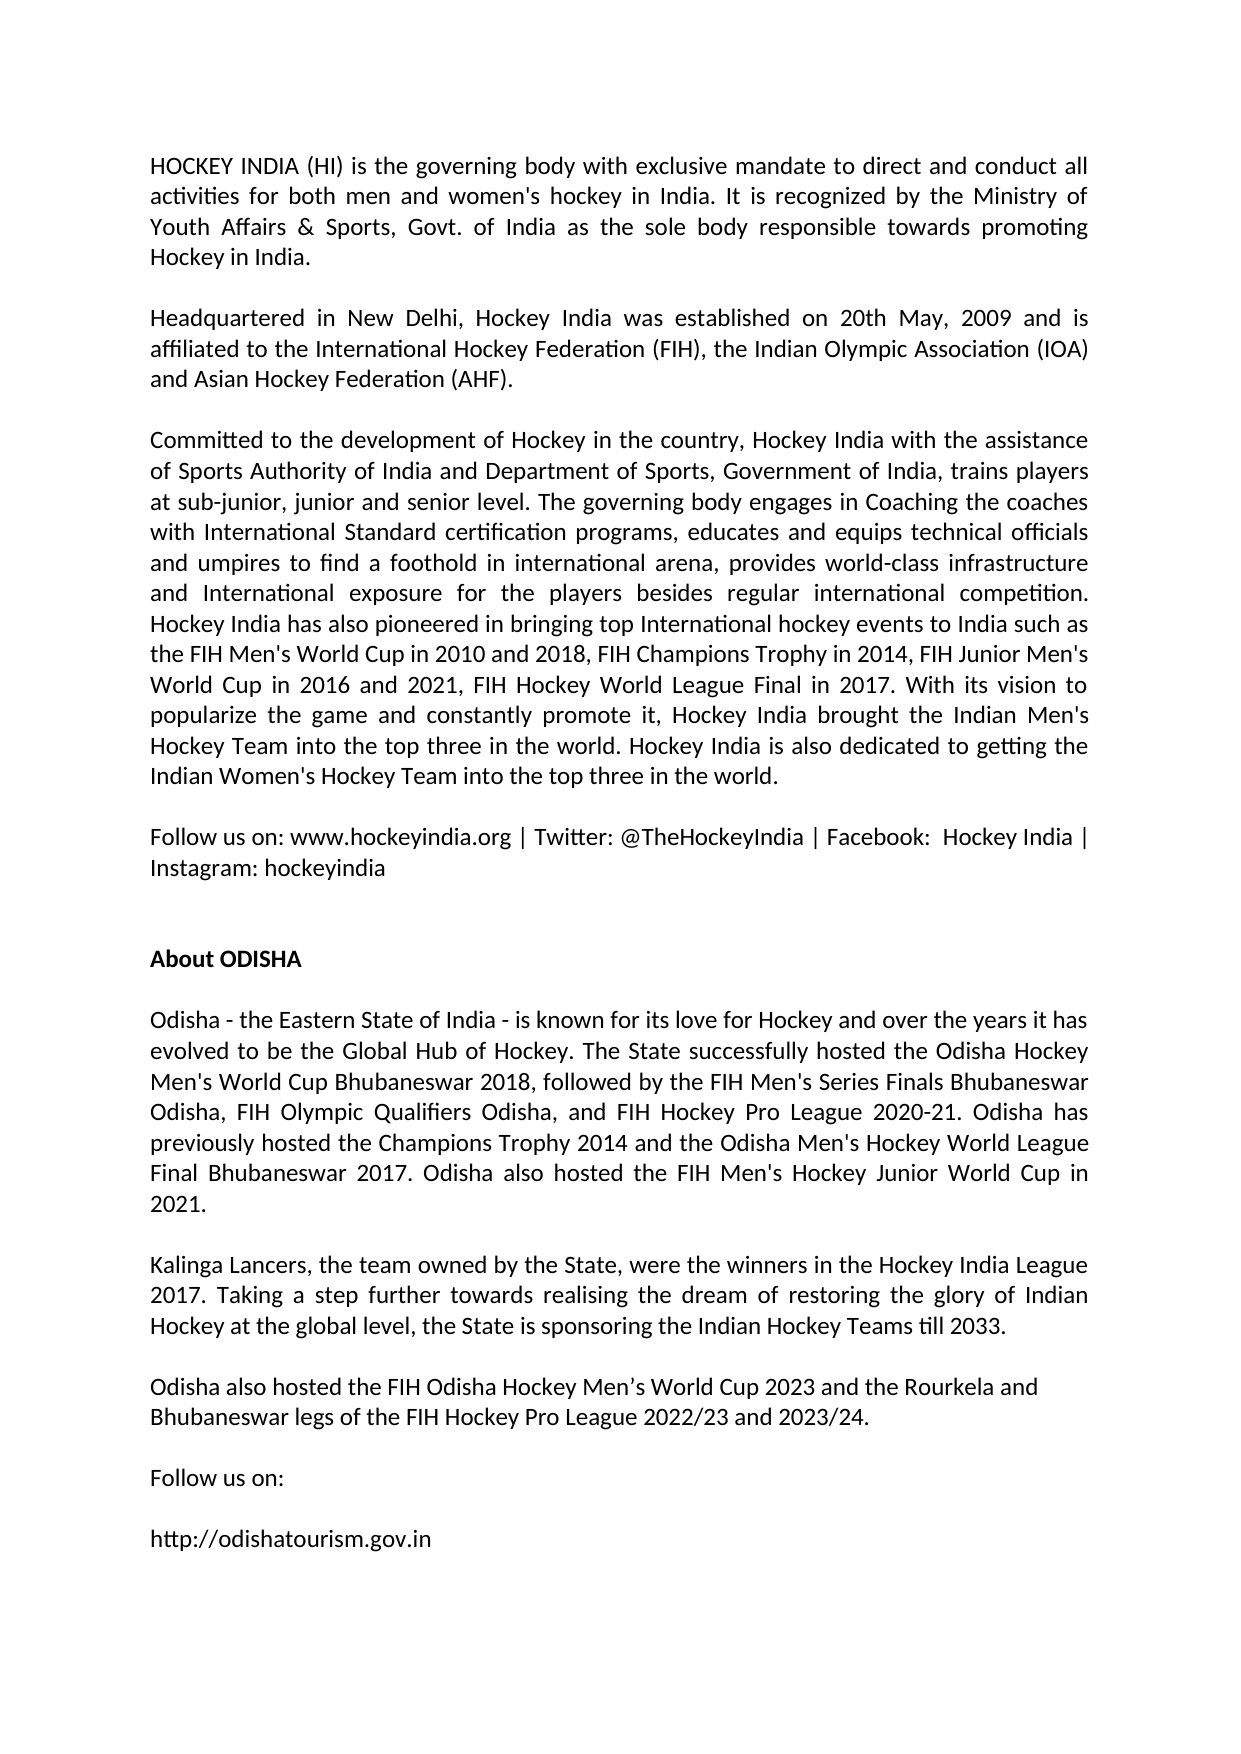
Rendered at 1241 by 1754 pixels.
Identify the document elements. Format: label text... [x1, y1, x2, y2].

text http://odishatourism.gov.in [150, 1523, 1090, 1554]
text Headquartered in New Delhi, Hockey India was established on 20th May, 2009 and is affiliated to the International Hockey Federation (FIH), the Indian Olympic Association (IOA) and Asian Hockey Federation (AHF). [150, 303, 1090, 394]
text Kalinga Lancers, the team owned by the State, were the winners in the Hockey India League 2017. Taking a step further towards realising the dream of restoring the glory of Indian Hockey at the global level, the State is sponsoring the Indian Hockey Teams till 2033. [150, 1249, 1090, 1340]
text Follow us on: [150, 1462, 1090, 1493]
text Follow us on: www.hockeyindia.org | Twitter: @TheHockeyIndia | Facebook: Hockey India | Instagram: hockeyindia [150, 821, 1090, 882]
text About ODISHA [150, 943, 1090, 974]
text HOCKEY INDIA (HI) is the governing body with exclusive mandate to direct and conduct all activities for both men and women's hockey in India. It is recognized by the Ministry of Youth Affairs & Sports, Govt. of India as the sole body responsible towards promoting Hockey in India. [150, 150, 1090, 272]
text Odisha also hosted the FIH Odisha Hockey Men’s World Cup 2023 and the Rourkela and Bhubaneswar legs of the FIH Hockey Pro League 2022/23 and 2023/24. [150, 1371, 1090, 1432]
text Odisha - the Eastern State of India - is known for its love for Hockey and over the years it has evolved to be the Global Hub of Hockey. The State successfully hosted the Odisha Hockey Men's World Cup Bhubaneswar 2018, followed by the FIH Men's Series Finals Bhubaneswar Odisha, FIH Olympic Qualifiers Odisha, and FIH Hockey Pro League 2020-21. Odisha has previously hosted the Champions Trophy 2014 and the Odisha Men's Hockey World League Final Bhubaneswar 2017. Odisha also hosted the FIH Men's Hockey Junior World Cup in 2021. [150, 1004, 1090, 1218]
text Committed to the development of Hockey in the country, Hockey India with the assistance of Sports Authority of India and Department of Sports, Government of India, trains players at sub-junior, junior and senior level. The governing body engages in Coaching the coaches with International Standard certification programs, educates and equips technical officials and umpires to find a foothold in international arena, provides world-class infrastructure and International exposure for the players besides regular international competition. Hockey India has also pioneered in bringing top International hockey events to India such as the FIH Men's World Cup in 2010 and 2018, FIH Champions Trophy in 2014, FIH Junior Men's World Cup in 2016 and 2021, FIH Hockey World League Final in 2017. With its vision to popularize the game and constantly promote it, Hockey India brought the Indian Men's Hockey Team into the top three in the world. Hockey India is also dedicated to getting the Indian Women's Hockey Team into the top three in the world. [150, 425, 1090, 791]
